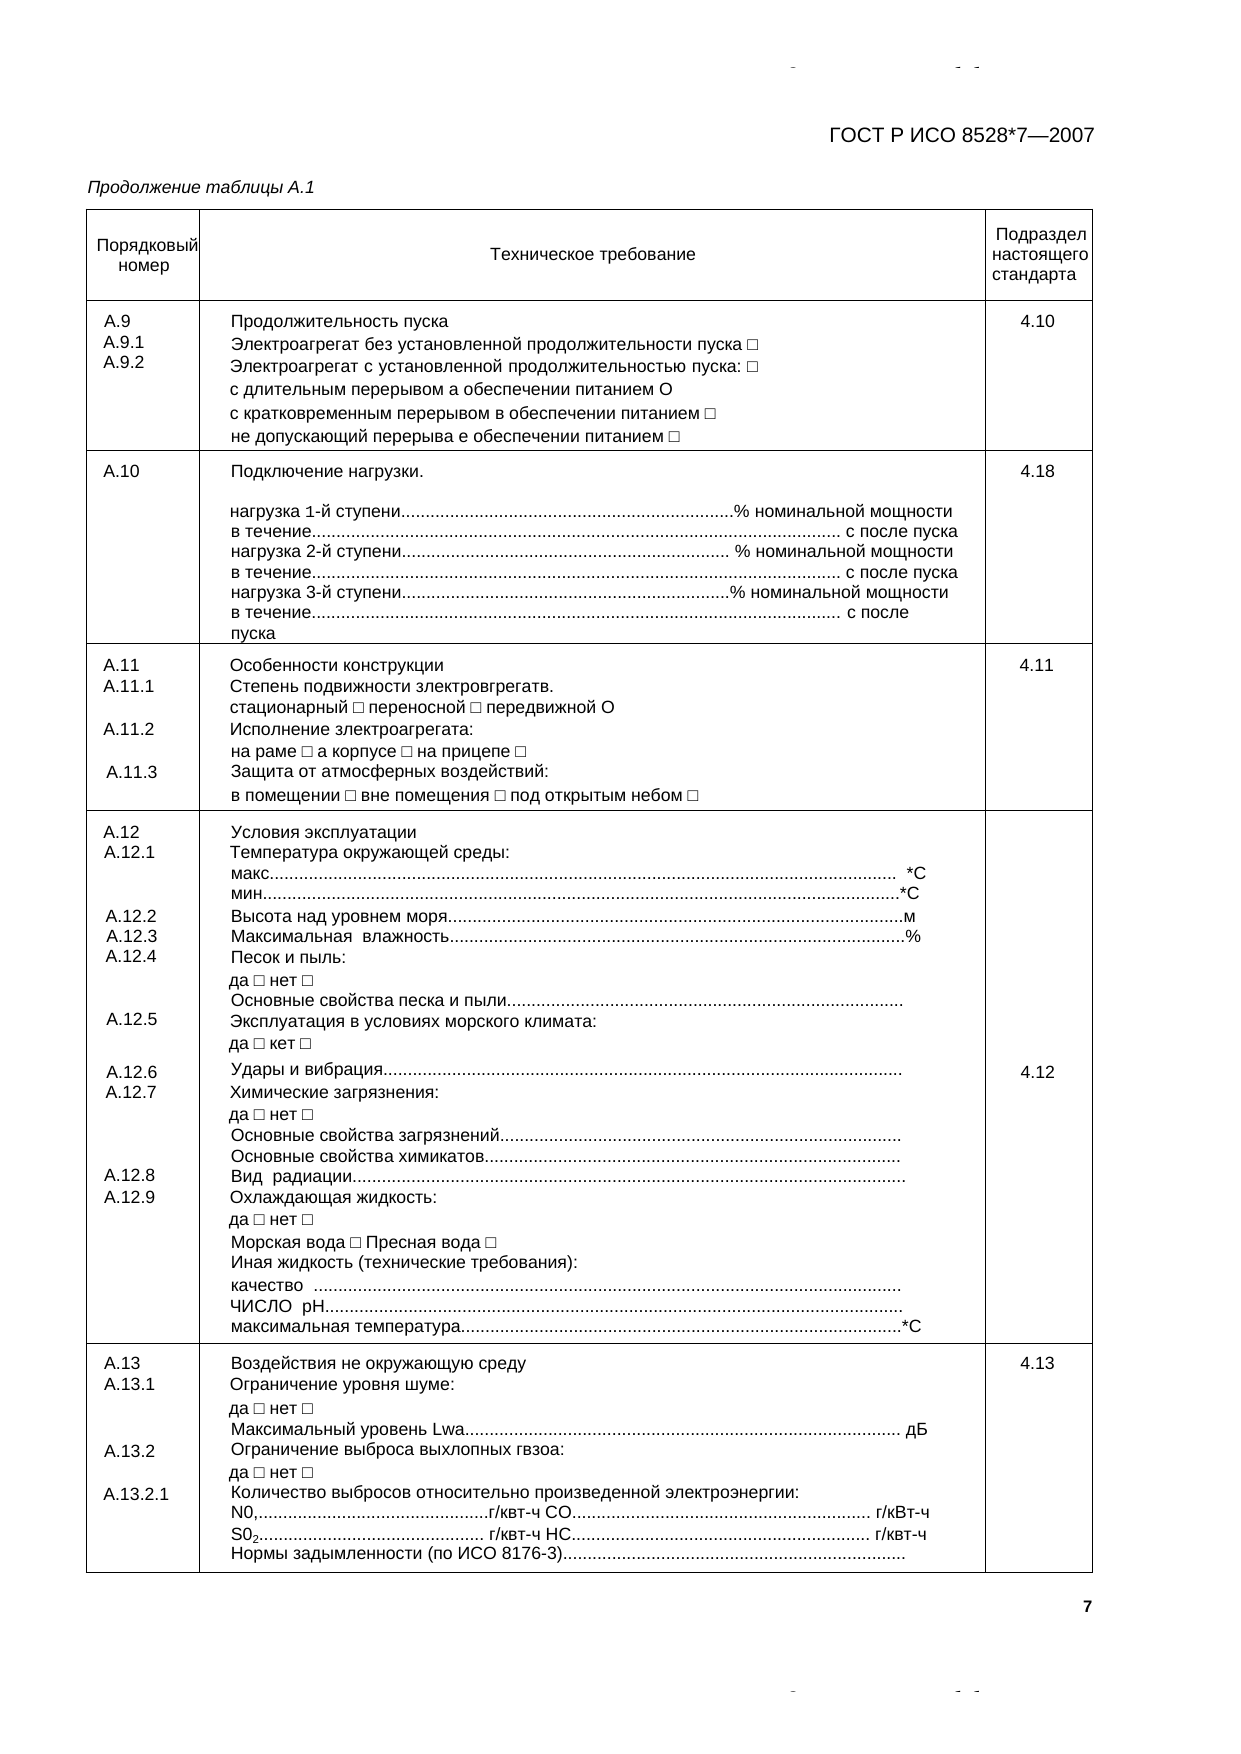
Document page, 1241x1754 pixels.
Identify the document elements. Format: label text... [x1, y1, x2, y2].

table_cell А.12 А.12.1 А.12.2 А.12.3 А.12.4 А.12.5 А.12.6 А.12.7 А.12.8 А.12.9 [87, 811, 199, 1343]
subtitle ГОСТ Р ИСО 8528*7—2007 [75, 123, 1095, 147]
table_header Техническое требование [200, 210, 985, 300]
table_header Подраздел настоящего стандарта [986, 210, 1092, 300]
table_cell 4.13 [986, 1344, 1092, 1572]
table_cell 4.12 [986, 811, 1092, 1343]
text Продолжение таблицы А.1 [87, 176, 1107, 197]
table_cell Условия эксплуатации Температура окружающей среды: макс................................................................................................................................ *С мин..................................................................................................................................*С Высота над уровнем моря.............................................................................................м Максимальная влажность.............................................................................................% Песок и пыль: да □ нет □ Основные свойства песка и пыли................................................................................. Эксплуатация в условиях морского климата: да □ кет □ Удары и вибрация.......................................................................................................... Химические загрязнения: да □ нет □ Основные свойства загрязнений.................................................................................. Основные свойства химикатов..................................................................................... Вид радиации................................................................................................................. Охлаждающая жидкость: да □ нет □ Морская вода □ Пресная вода □ Иная жидкость (технические требования): качество ........................................................................................................................ ЧИСЛО pH...................................................................................................................... максимальная температура..........................................................................................*С [200, 811, 985, 1343]
table_cell 4.11 [986, 644, 1092, 810]
table_cell Подключение нагрузки. нагрузка 1-й ступени....................................................................% номинальной мощности в течение............................................................................................................ с после пуска нагрузка 2-й ступени................................................................... % номинальной мощности в течение............................................................................................................ с после пуска нагрузка 3-й ступени...................................................................% номинальной мощности в течение............................................................................................................ с после пуска [200, 451, 985, 643]
table_cell А.9 А.9.1 А.9.2 [87, 301, 199, 450]
table_cell А.11 А.11.1 А.11.2 А.11.3 [87, 644, 199, 810]
table_cell Воздействия не окружающую среду Ограничение уровня шуме: да □ нет □ Максимальный уровень Lwa......................................................................................... дБ Ограничение выброса выхлопных гвзоа: да □ нет □ Количество выбросов относительно произведенной электроэнергии: N0,...............................................г/квт-ч СО............................................................. г/кВт-ч S02.............................................. г/квт-ч НС............................................................. г/квт-ч Нормы задымленности (по ИСО 8176-3)...................................................................... [200, 1344, 985, 1572]
table_cell Особенности конструкции Степень подвижности злектровгрегатв. стационарный □ переносной □ передвижной О Исполнение злектроагрегата: на раме □ а корпусе □ на прицепе □ Защита от атмосферных воздействий: в помещении □ вне помещения □ под открытым небом □ [200, 644, 985, 810]
table_cell А.10 [87, 451, 199, 643]
table_header Порядковый номер [87, 210, 199, 300]
table_cell 4.10 [986, 301, 1092, 450]
table_cell 4.18 [986, 451, 1092, 643]
table_cell Продолжительность пуска Электроагрегат без установленной продолжительности пуска □ Электроагрегат с установленной продолжительностью пуска: □ с длительным перерывом а обеспечении питанием О с кратковременным перерывом в обеспечении питанием □ не допускающий перерыва е обеспечении питанием □ [200, 301, 985, 450]
table_cell А.13 А.13.1 А.13.2 А.13.2.1 [87, 1344, 199, 1572]
text 7 [75, 1596, 1092, 1616]
